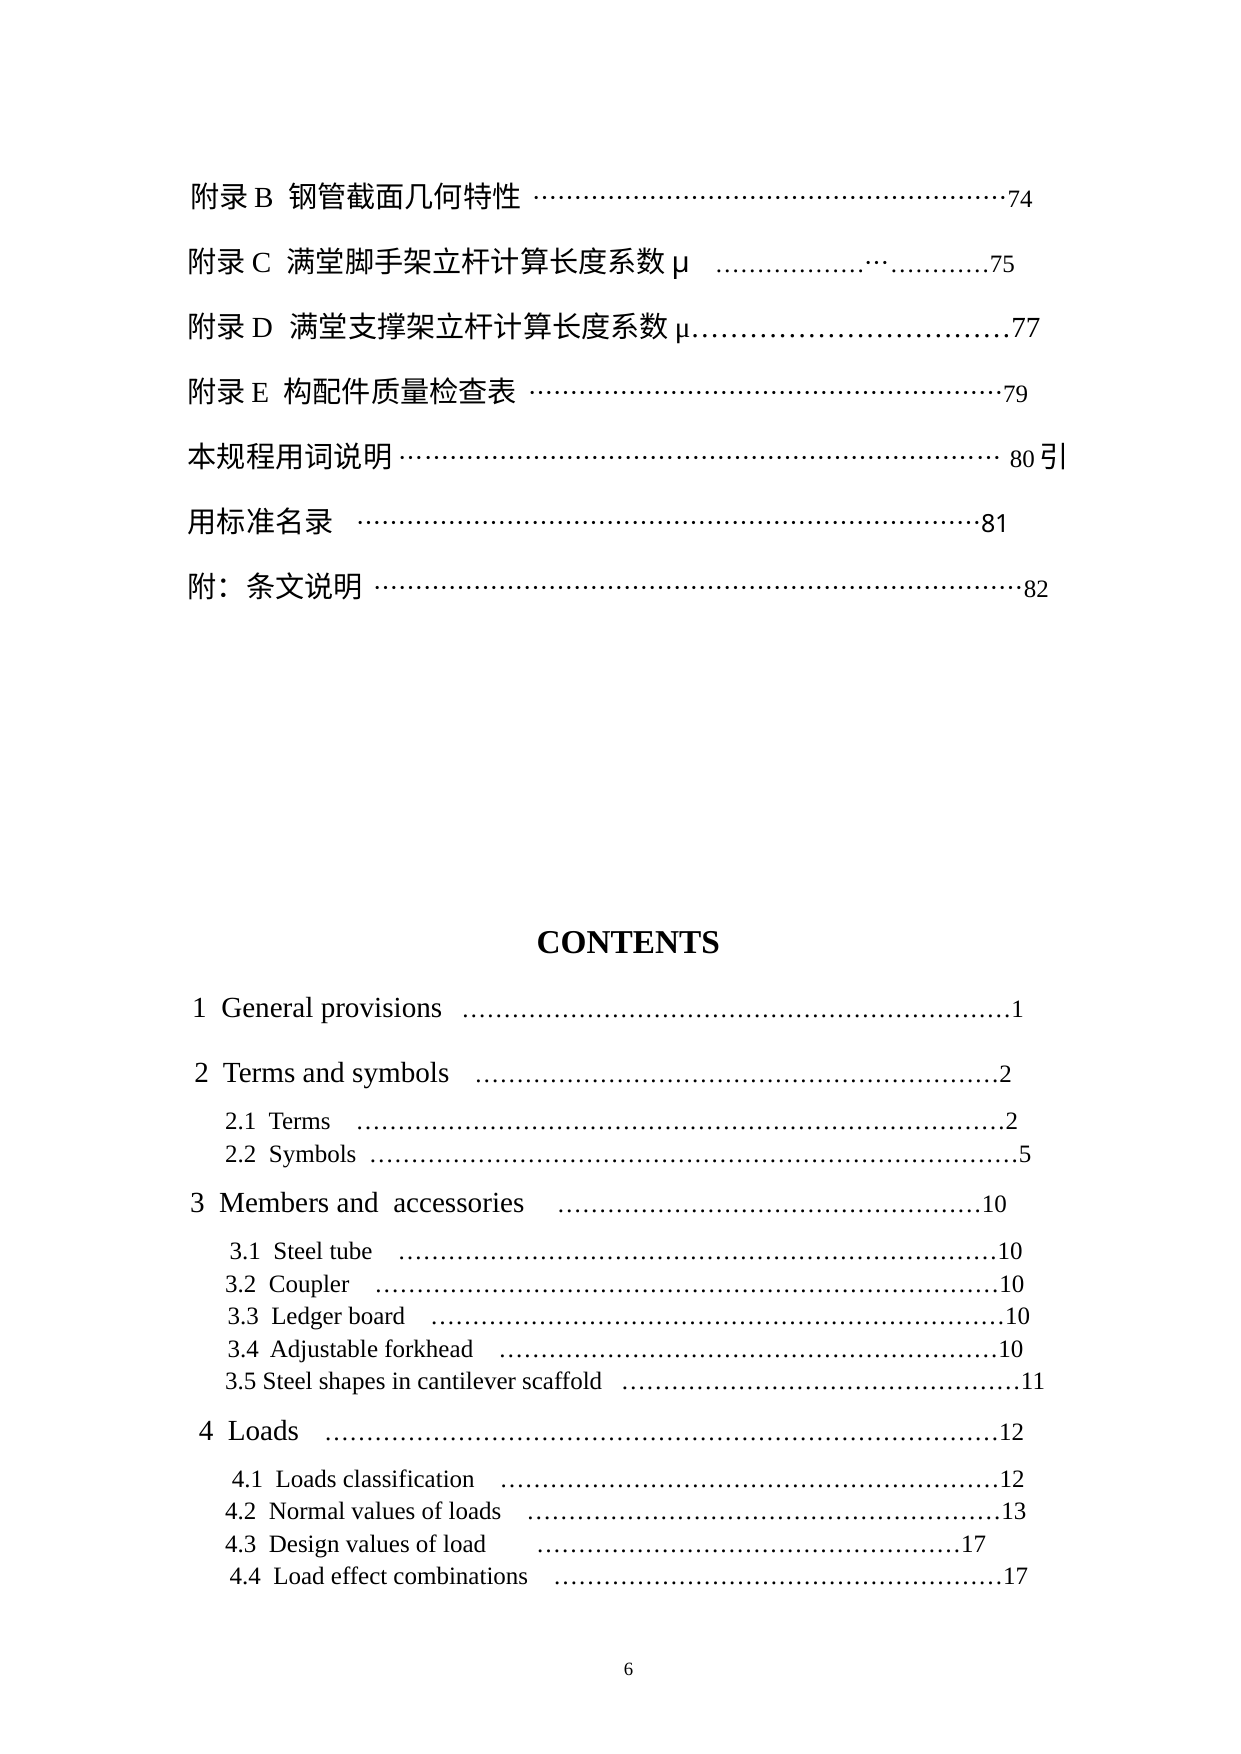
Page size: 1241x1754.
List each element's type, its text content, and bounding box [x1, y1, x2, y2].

text 2 Terms and symbols ………………………………………………………2 [194, 1039, 1064, 1104]
text 4.2 Normal values of loads …………………………………………………13 [187, 1494, 1069, 1527]
text 附：条文说明 ……………………………………………………………………82 [187, 552, 1069, 617]
text 3.2 Coupler …………………………………………………………………10 [187, 1267, 1073, 1299]
text 4.3 Design values of load ……………………………………………17 [187, 1527, 1069, 1559]
text 2.1 Terms ……………………………………………………………………2 [187, 1104, 1069, 1137]
text 3.4 Adjustable forkhead ……………………………………………………10 [190, 1332, 1069, 1364]
text 2.2 Symbols ……………………………………………………………………5 [187, 1137, 1069, 1169]
text 附录E 构配件质量检查表 …………………………………………………79 [172, 357, 1069, 422]
text 3.5 Steel shapes in cantilever scaffold …………………………………………11 [187, 1364, 1084, 1397]
text 4.1 Loads classification ……………………………………………………12 [194, 1462, 1069, 1494]
text 4 Loads ………………………………………………………………………12 [198, 1397, 1069, 1462]
text 3.3 Ledger board ……………………………………………………………10 [190, 1299, 1069, 1332]
text CONTENTS [187, 909, 1069, 974]
text 1 General provisions …………………………………………………………1 [192, 974, 1069, 1039]
text 附录B 钢管截面几何特性 …………………………………………………74 [190, 162, 1069, 227]
text 3.1 Steel tube ………………………………………………………………10 [192, 1234, 1069, 1267]
text 本规程用词说明 ……………………………………………………………… 80引用标准名录 …………………………………………………………………81 [187, 422, 1069, 552]
text 附录D 满堂支撑架立杆计算长度系数μ……………………………77 [187, 292, 1069, 357]
text 4.4 Load effect combinations ………………………………………………17 [192, 1559, 1069, 1592]
text 3 Members and accessories ……………………………………………10 [190, 1169, 1069, 1234]
text 附录C 满堂脚手架立杆计算长度系数μ ……………………………75 [187, 227, 1069, 292]
